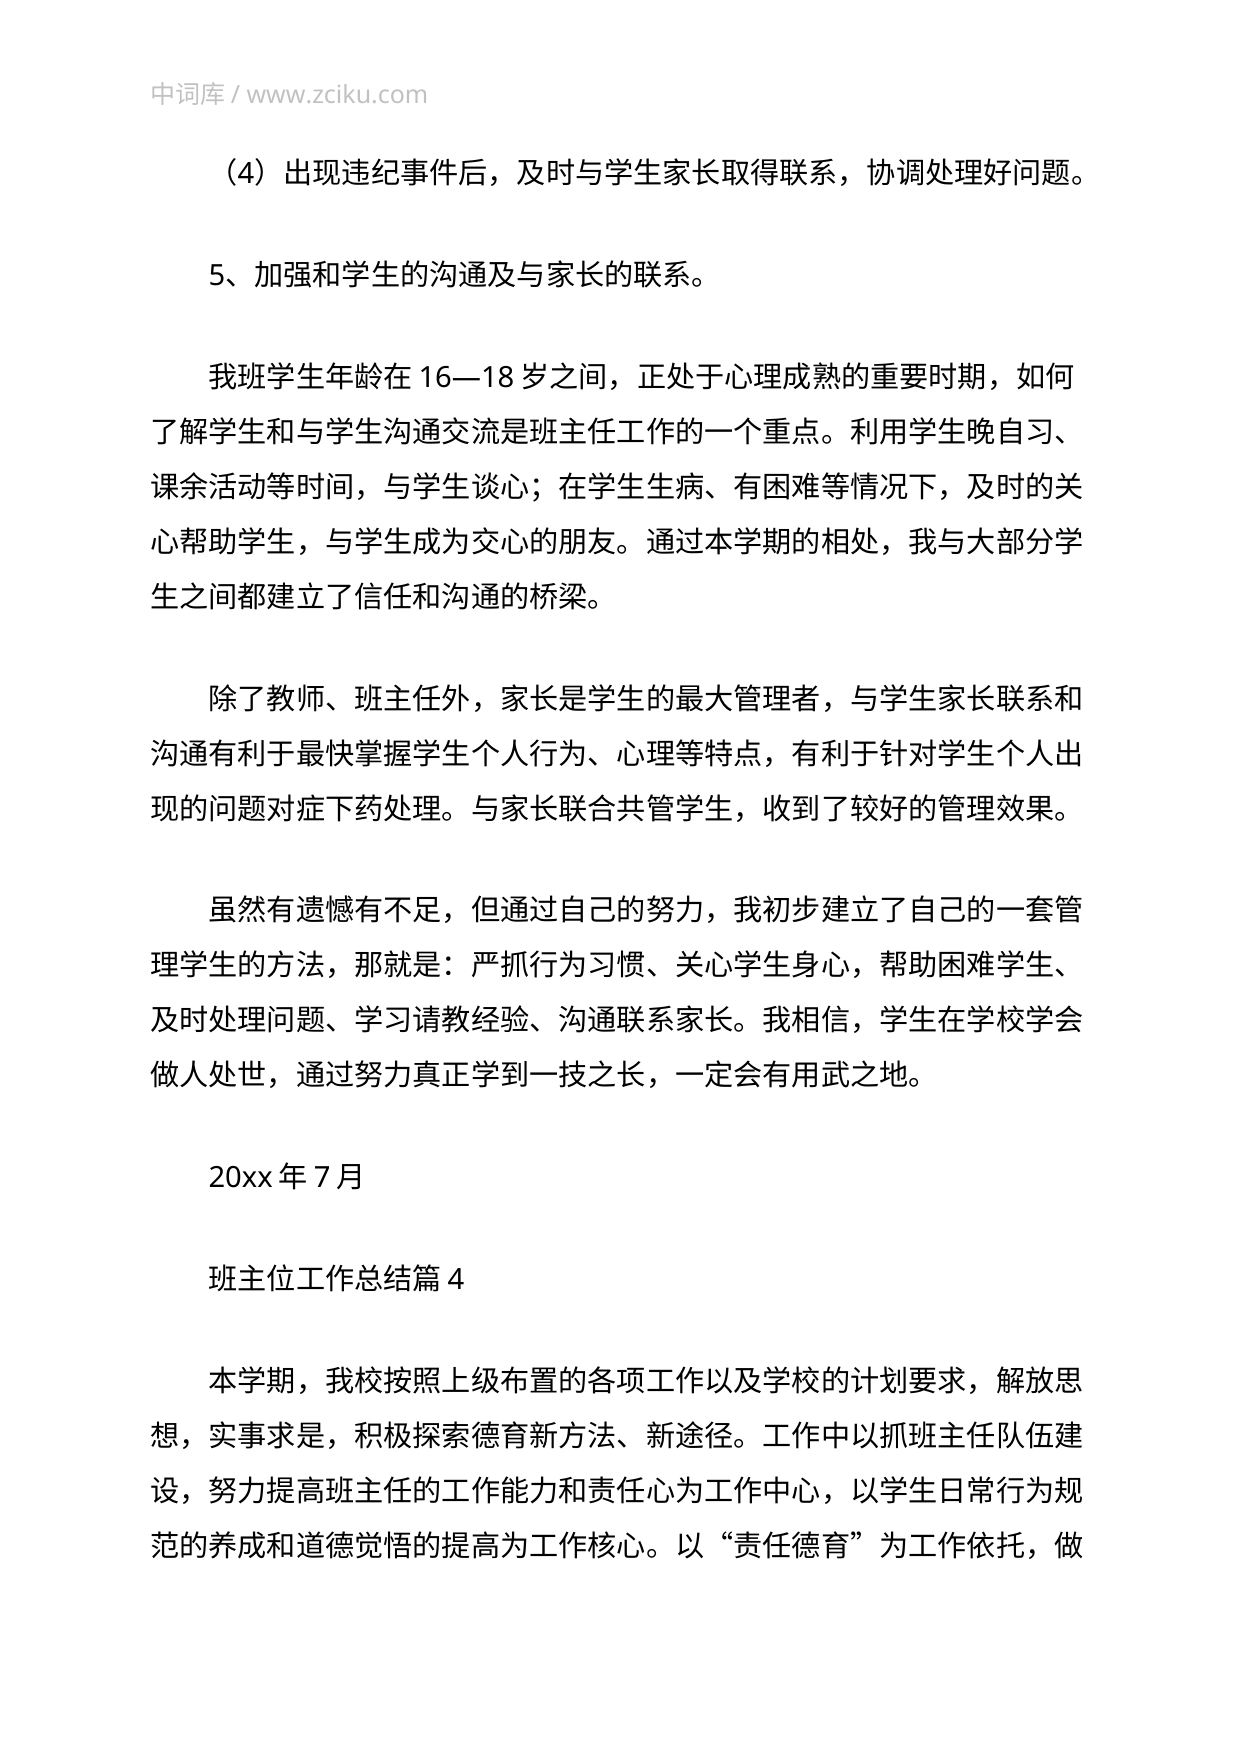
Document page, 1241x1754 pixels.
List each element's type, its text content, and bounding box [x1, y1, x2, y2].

text 除了教师、班主任外，家长是学生的最大管理者，与学生家长联系和沟通有利于最快掌握学生个人行为、心理等特点，有利于针对学生个人出现的问题对症下药处理。与家长联合共管学生，收到了较好的管理效果。 [150, 675, 1090, 827]
text 我班学生年龄在16—18岁之间，正处于心理成熟的重要时期，如何了解学生和与学生沟通交流是班主任工作的一个重点。利用学生晚自习、课余活动等时间，与学生谈心；在学生生病、有困难等情况下，及时的关心帮助学生，与学生成为交心的朋友。通过本学期的相处，我与大部分学生之间都建立了信任和沟通的桥梁。 [150, 354, 1090, 616]
text 20xx年7月 [150, 1153, 1090, 1196]
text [150, 1357, 1090, 1564]
text 班主位工作总结篇4 [150, 1255, 1090, 1298]
text 5、加强和学生的沟通及与家长的联系。 [150, 252, 1090, 294]
text 虽然有遗憾有不足，但通过自己的努力，我初步建立了自己的一套管理学生的方法，那就是：严抓行为习惯、关心学生身心，帮助困难学生、及时处理问题、学习请教经验、沟通联系家长。我相信，学生在学校学会做人处世，通过努力真正学到一技之长，一定会有用武之地。 [150, 887, 1090, 1094]
text （4）出现违纪事件后，及时与学生家长取得联系，协调处理好问题。 [150, 150, 1090, 192]
